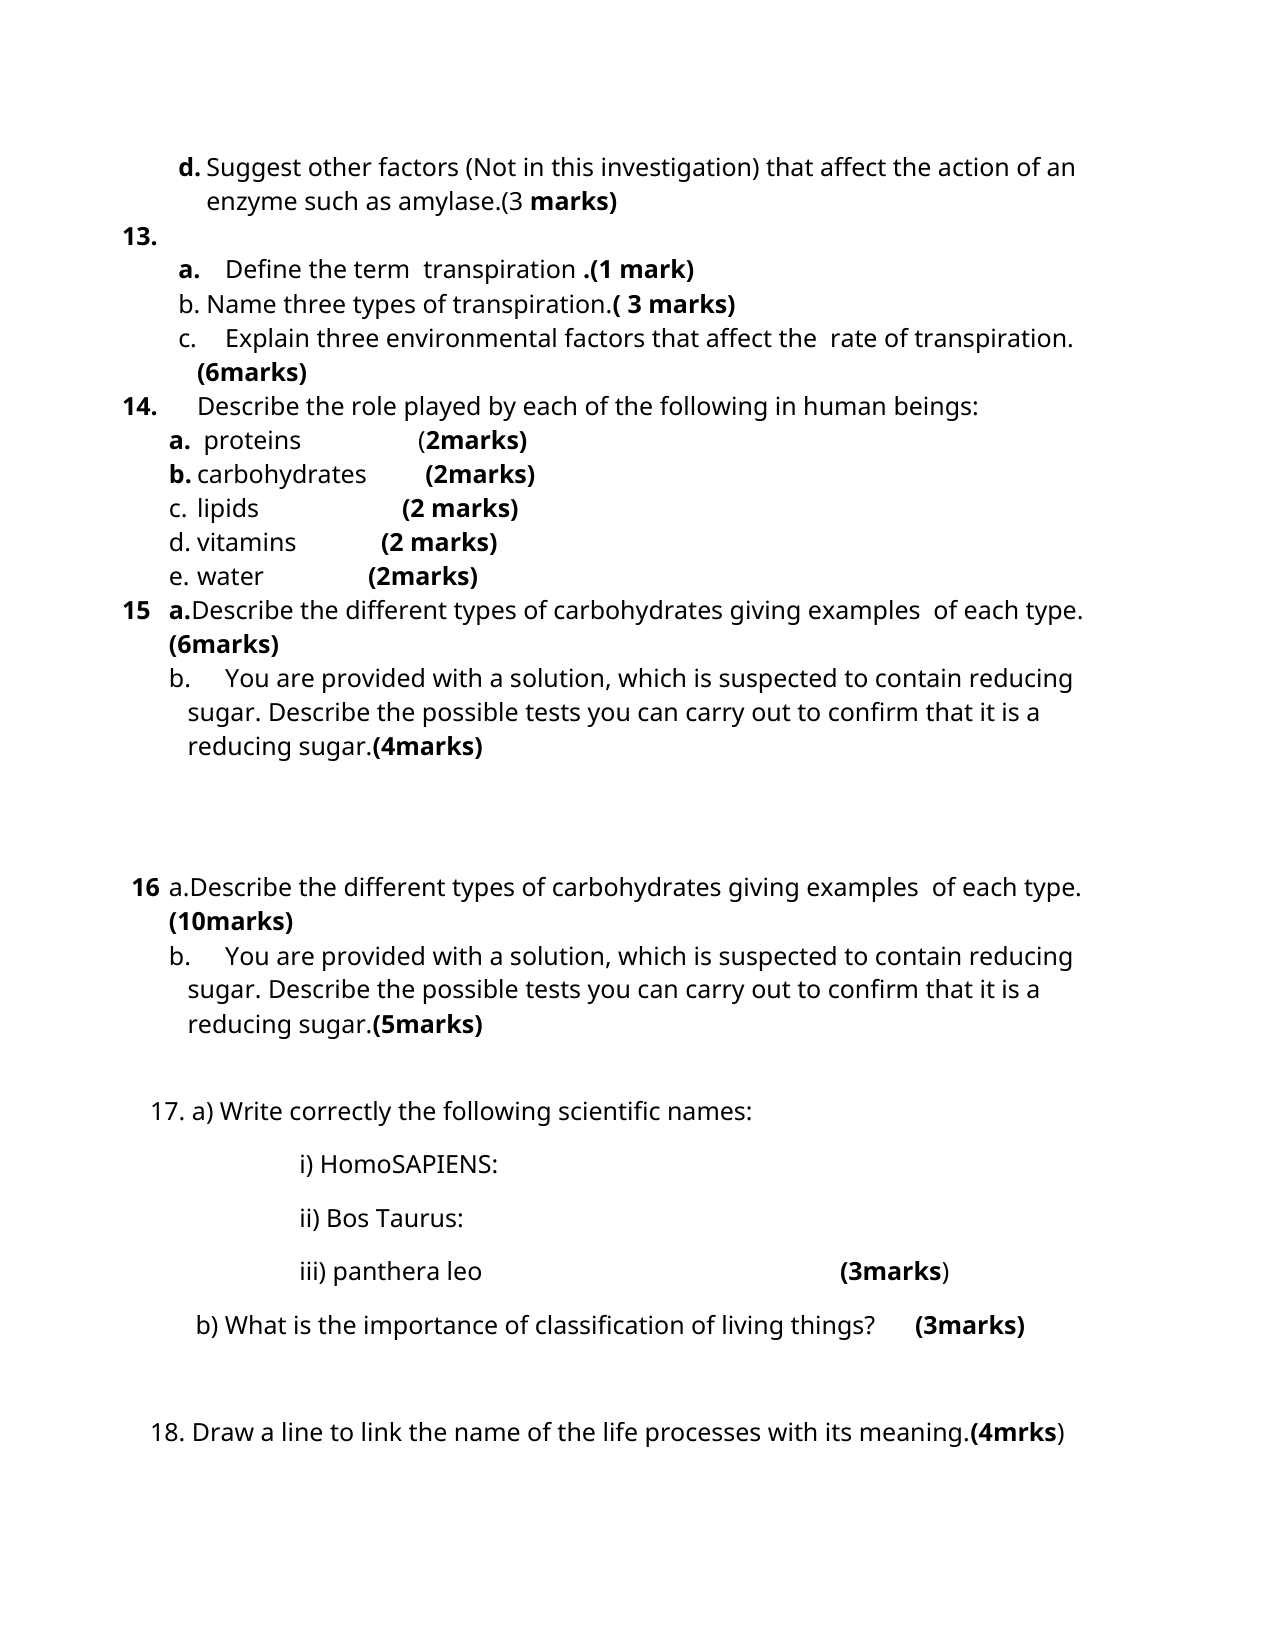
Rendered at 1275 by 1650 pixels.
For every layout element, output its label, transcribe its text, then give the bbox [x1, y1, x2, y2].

text ii) Bos Taurus: [150, 1201, 1125, 1235]
list Describe the role played by each of the following in human beings: [122, 388, 1125, 422]
list a.Describe the different types of carbohydrates giving examples of each type.(10marks) [131, 870, 1125, 938]
text 18. Draw a line to link the name of the life processes with its meaning.(4mrks) [150, 1414, 1125, 1448]
list a.Describe the different types of carbohydrates giving examples of each type.(6marks) [122, 593, 1125, 661]
list Name three types of transpiration.( 3 marks) [178, 286, 1125, 320]
text i) HomoSAPIENS: [150, 1147, 1125, 1181]
text iii) panthera leo (3marks) [150, 1254, 1125, 1288]
list Suggest other factors (Not in this investigation) that affect the action of an enzyme such as amylase.(3 marks) [178, 150, 1125, 218]
list carbohydrates (2marks) [169, 457, 1125, 491]
list water (2marks) [169, 559, 1125, 593]
list You are provided with a solution, which is suspected to contain reducing sugar. Describe the possible tests you can carry out to confirm that it is a reducing sugar.(4marks) [169, 661, 1125, 763]
list lipids (2 marks) [169, 491, 1125, 525]
text b) What is the importance of classification of living things? (3marks) [150, 1307, 1125, 1342]
list Explain three environmental factors that affect the rate of transpiration.(6marks) [178, 320, 1125, 388]
list Define the term transpiration .(1 mark) [178, 252, 1125, 286]
list vitamins (2 marks) [169, 525, 1125, 559]
list You are provided with a solution, which is suspected to contain reducing sugar. Describe the possible tests you can carry out to confirm that it is a reducing sugar.(5marks) [169, 938, 1125, 1040]
list proteins (2marks) [169, 422, 1125, 457]
text 17. a) Write correctly the following scientific names: [150, 1094, 1125, 1128]
